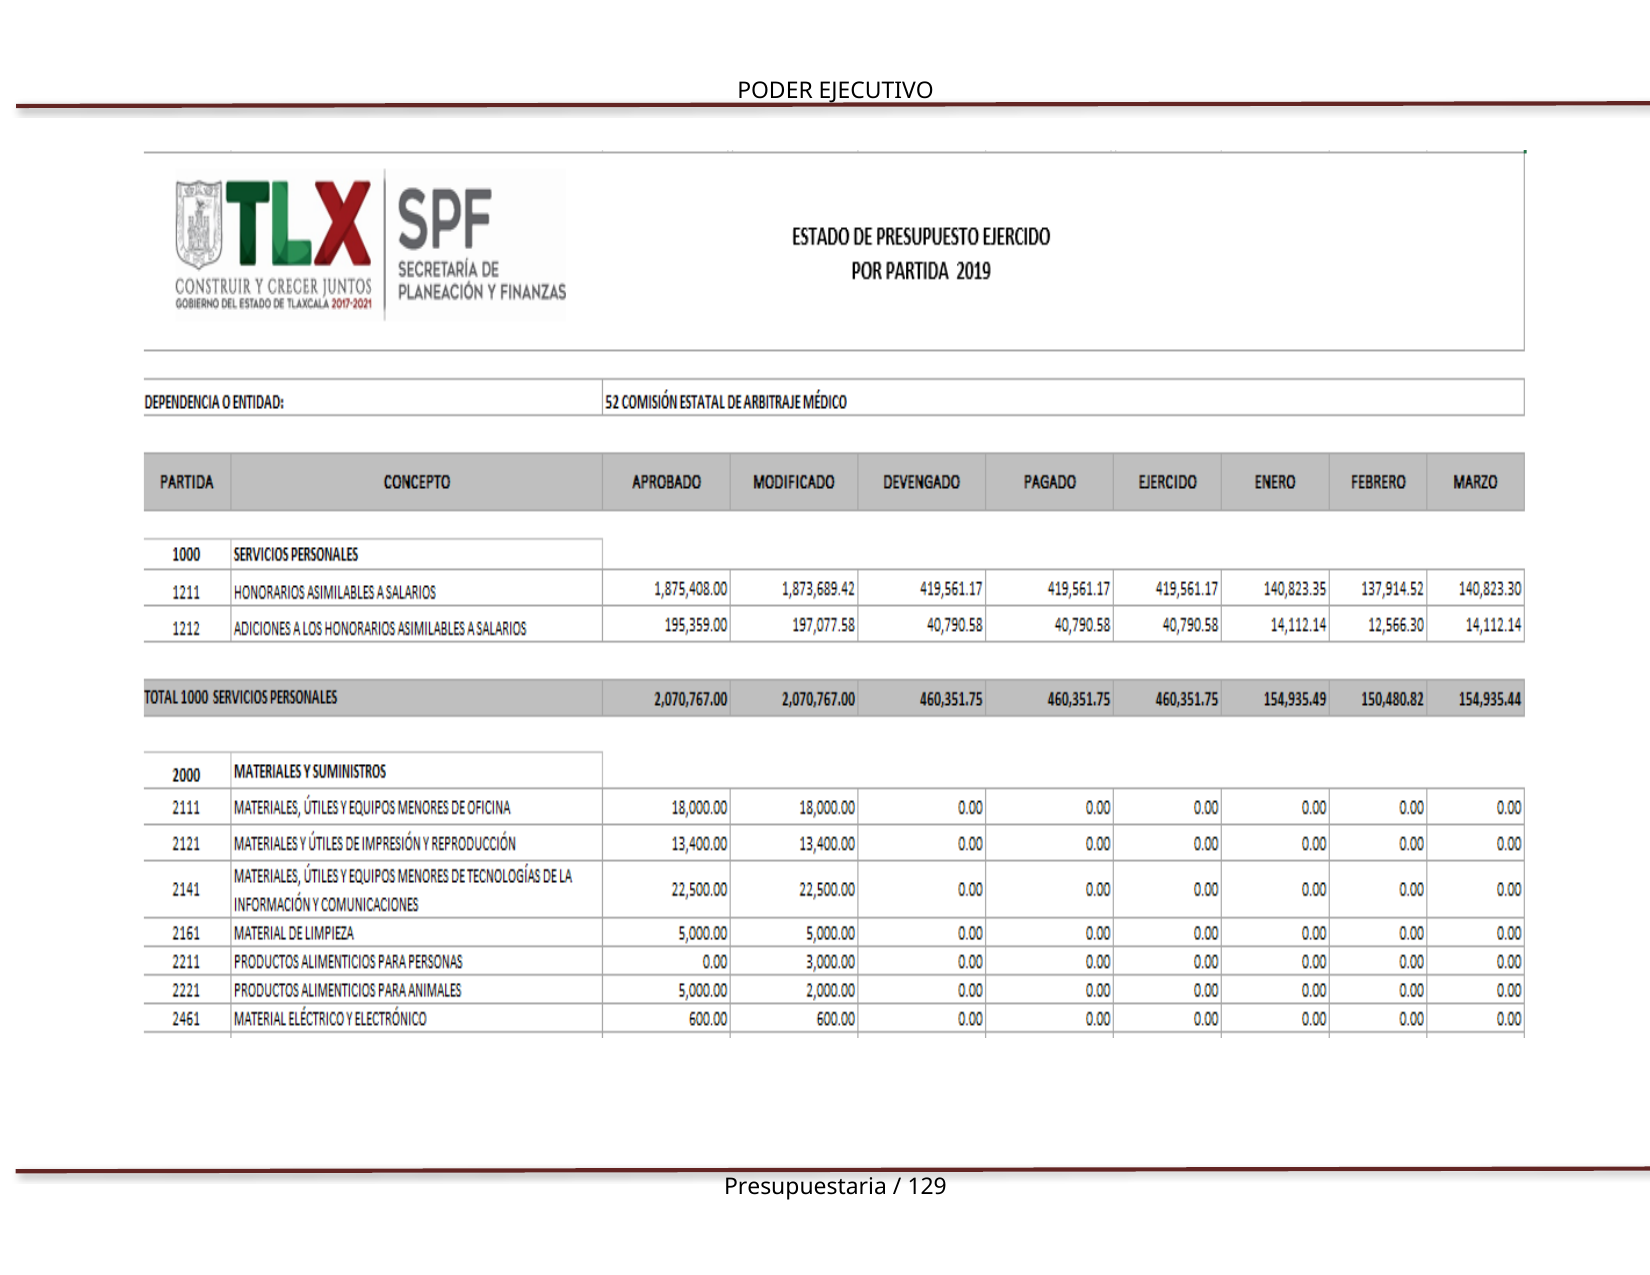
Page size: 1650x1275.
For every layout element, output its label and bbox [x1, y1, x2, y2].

picture [143, 150, 1527, 1038]
